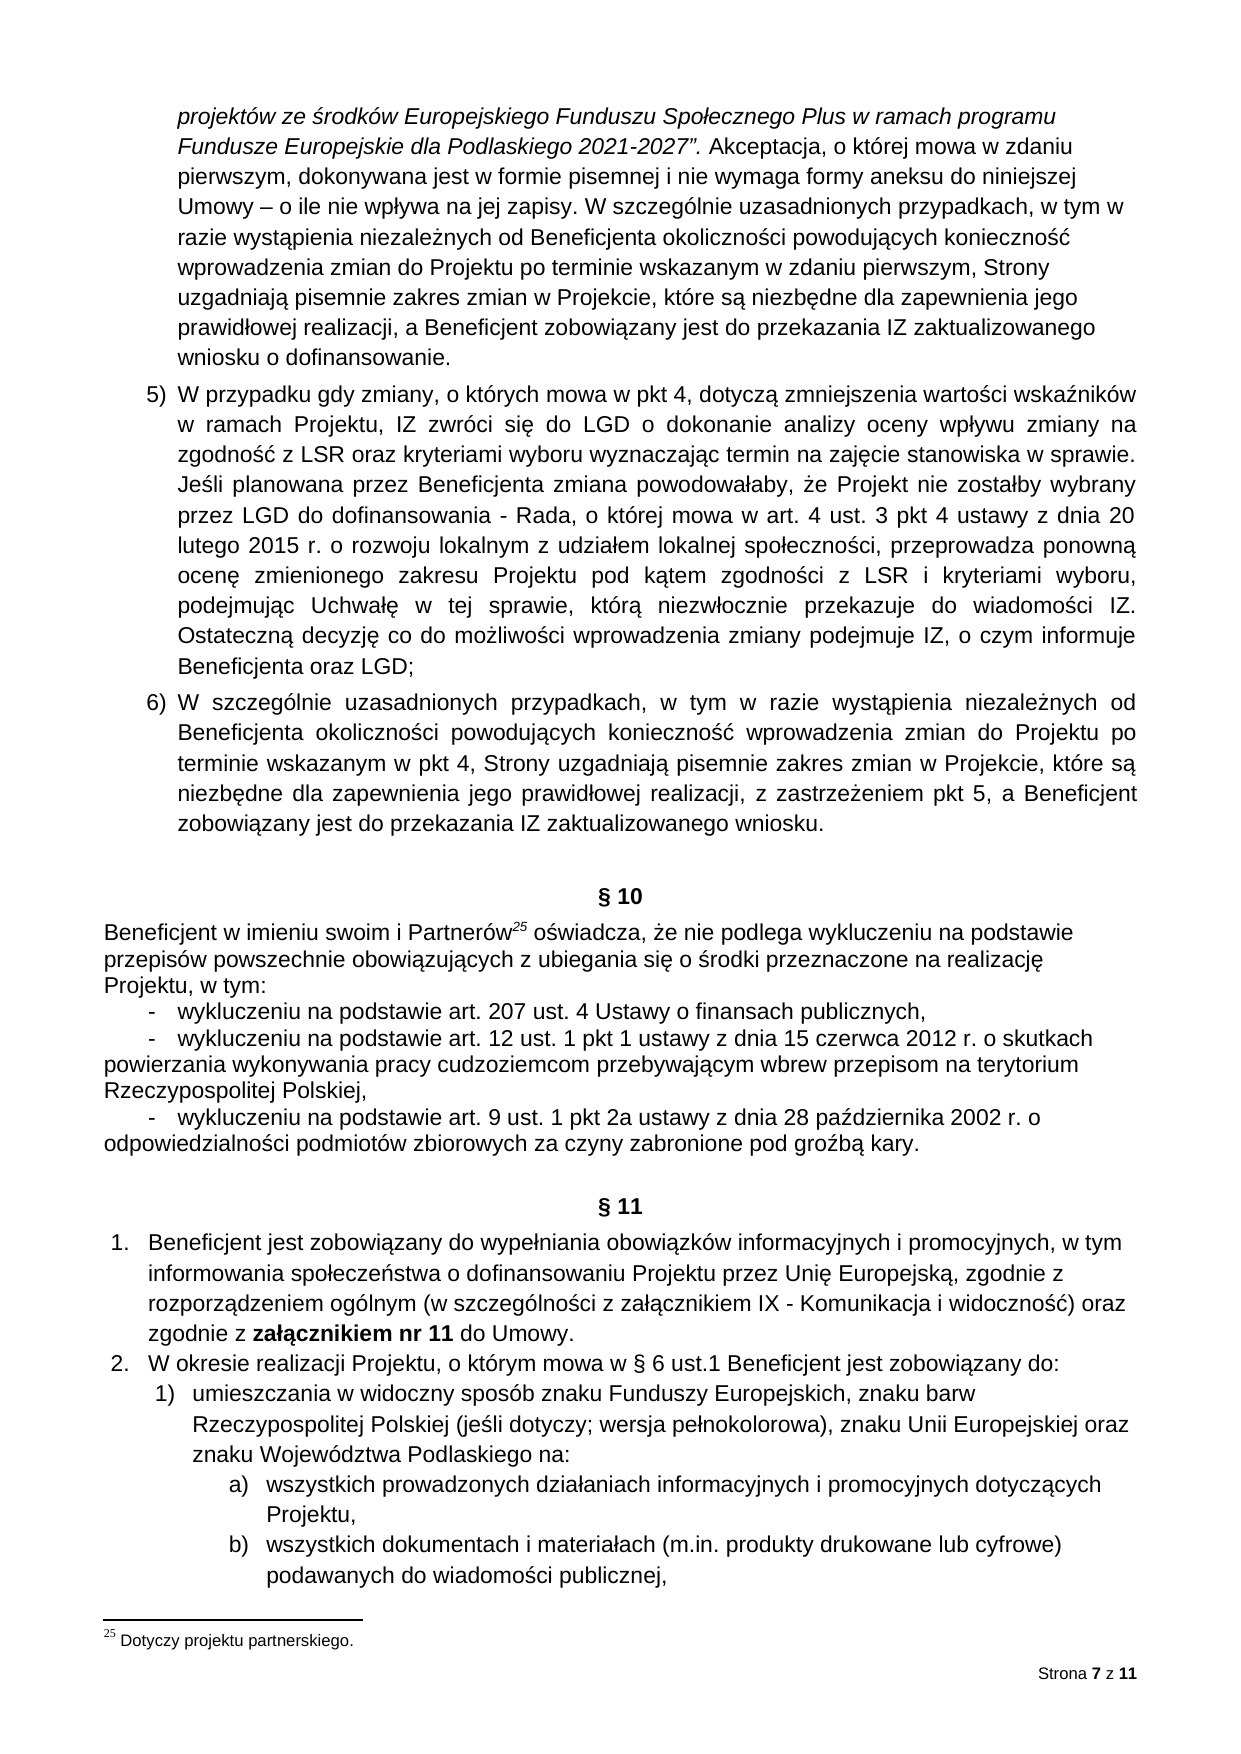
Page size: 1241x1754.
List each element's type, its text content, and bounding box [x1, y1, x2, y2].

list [146, 103, 1137, 371]
text - wykluczeniu na podstawie art. 9 ust. 1 pkt 2a ustawy z dnia 28 października 2002 r. o odpowiedzialności podmiotów zbiorowych za czyny zabronione pod groźbą kary. [103, 1104, 1137, 1156]
list Beneficjent jest zobowiązany do wypełniania obowiązków informacyjnych i promocyjnych, w tym informowania społeczeństwa o dofinansowaniu Projektu przez Unię Europejską, zgodnie z rozporządzeniem ogólnym (w szczególności z załącznikiem IX - Komunikacja i widoczność) oraz zgodnie z załącznikiem nr 11 do Umowy. [110, 1229, 1137, 1346]
text Beneficjent w imieniu swoim i Partnerów oświadcza, że nie podlega wykluczeniu na podstawie przepisów powszechnie obowiązujących z ubiegania się o środki przeznaczone na realizację Projektu, w tym: [103, 919, 1137, 998]
text § 10 [103, 883, 1137, 909]
list umieszczania w widoczny sposób znaku Funduszy Europejskich, znaku barw Rzeczypospolitej Polskiej (jeśli dotyczy; wersja pełnokolorowa), znaku Unii Europejskiej oraz znaku Województwa Podlaskiego na: [154, 1380, 1137, 1467]
list W przypadku gdy zmiany, o których mowa w pkt 4, dotyczą zmniejszenia wartości wskaźników w ramach Projektu, IZ zwróci się do LGD o dokonanie analizy oceny wpływu zmiany na zgodność z LSR oraz kryteriami wyboru wyznaczając termin na zajęcie stanowiska w sprawie. Jeśli planowana przez Beneficjenta zmiana powodowałaby, że Projekt nie zostałby wybrany przez LGD do dofinansowania - Rada, o której mowa w art. 4 ust. 3 pkt 4 ustawy z dnia 20 lutego 2015 r. o rozwoju lokalnym z udziałem lokalnej społeczności, przeprowadza ponowną ocenę zmienionego zakresu Projektu pod kątem zgodności z LSR i kryteriami wyboru, podejmując Uchwałę w tej sprawie, którą niezwłocznie przekazuje do wiadomości IZ. Ostateczną decyzję co do możliwości wprowadzenia zmiany podejmuje IZ, o czym informuje Beneficjenta oraz LGD; [146, 381, 1137, 679]
text § 11 [103, 1193, 1137, 1219]
list wszystkich prowadzonych działaniach informacyjnych i promocyjnych dotyczących Projektu, [228, 1471, 1137, 1528]
list W szczególnie uzasadnionych przypadkach, w tym w razie wystąpienia niezależnych od Beneficjenta okoliczności powodujących konieczność wprowadzenia zmian do Projektu po terminie wskazanym w pkt 4, Strony uzgadniają pisemnie zakres zmian w Projekcie, które są niezbędne dla zapewnienia jego prawidłowej realizacji, z zastrzeżeniem pkt 5, a Beneficjent zobowiązany jest do przekazania IZ zaktualizowanego wniosku. [146, 689, 1137, 836]
text - wykluczeniu na podstawie art. 207 ust. 4 Ustawy o finansach publicznych, [103, 998, 1137, 1025]
list wszystkich dokumentach i materiałach (m.in. produkty drukowane lub cyfrowe) podawanych do wiadomości publicznej, [228, 1531, 1137, 1588]
list W okresie realizacji Projektu, o którym mowa w § 6 ust.1 Beneficjent jest zobowiązany do: [110, 1350, 1137, 1377]
text - wykluczeniu na podstawie art. 12 ust. 1 pkt 1 ustawy z dnia 15 czerwca 2012 r. o skutkach powierzania wykonywania pracy cudzoziemcom przebywającym wbrew przepisom na terytorium Rzeczypospolitej Polskiej, [103, 1025, 1137, 1104]
